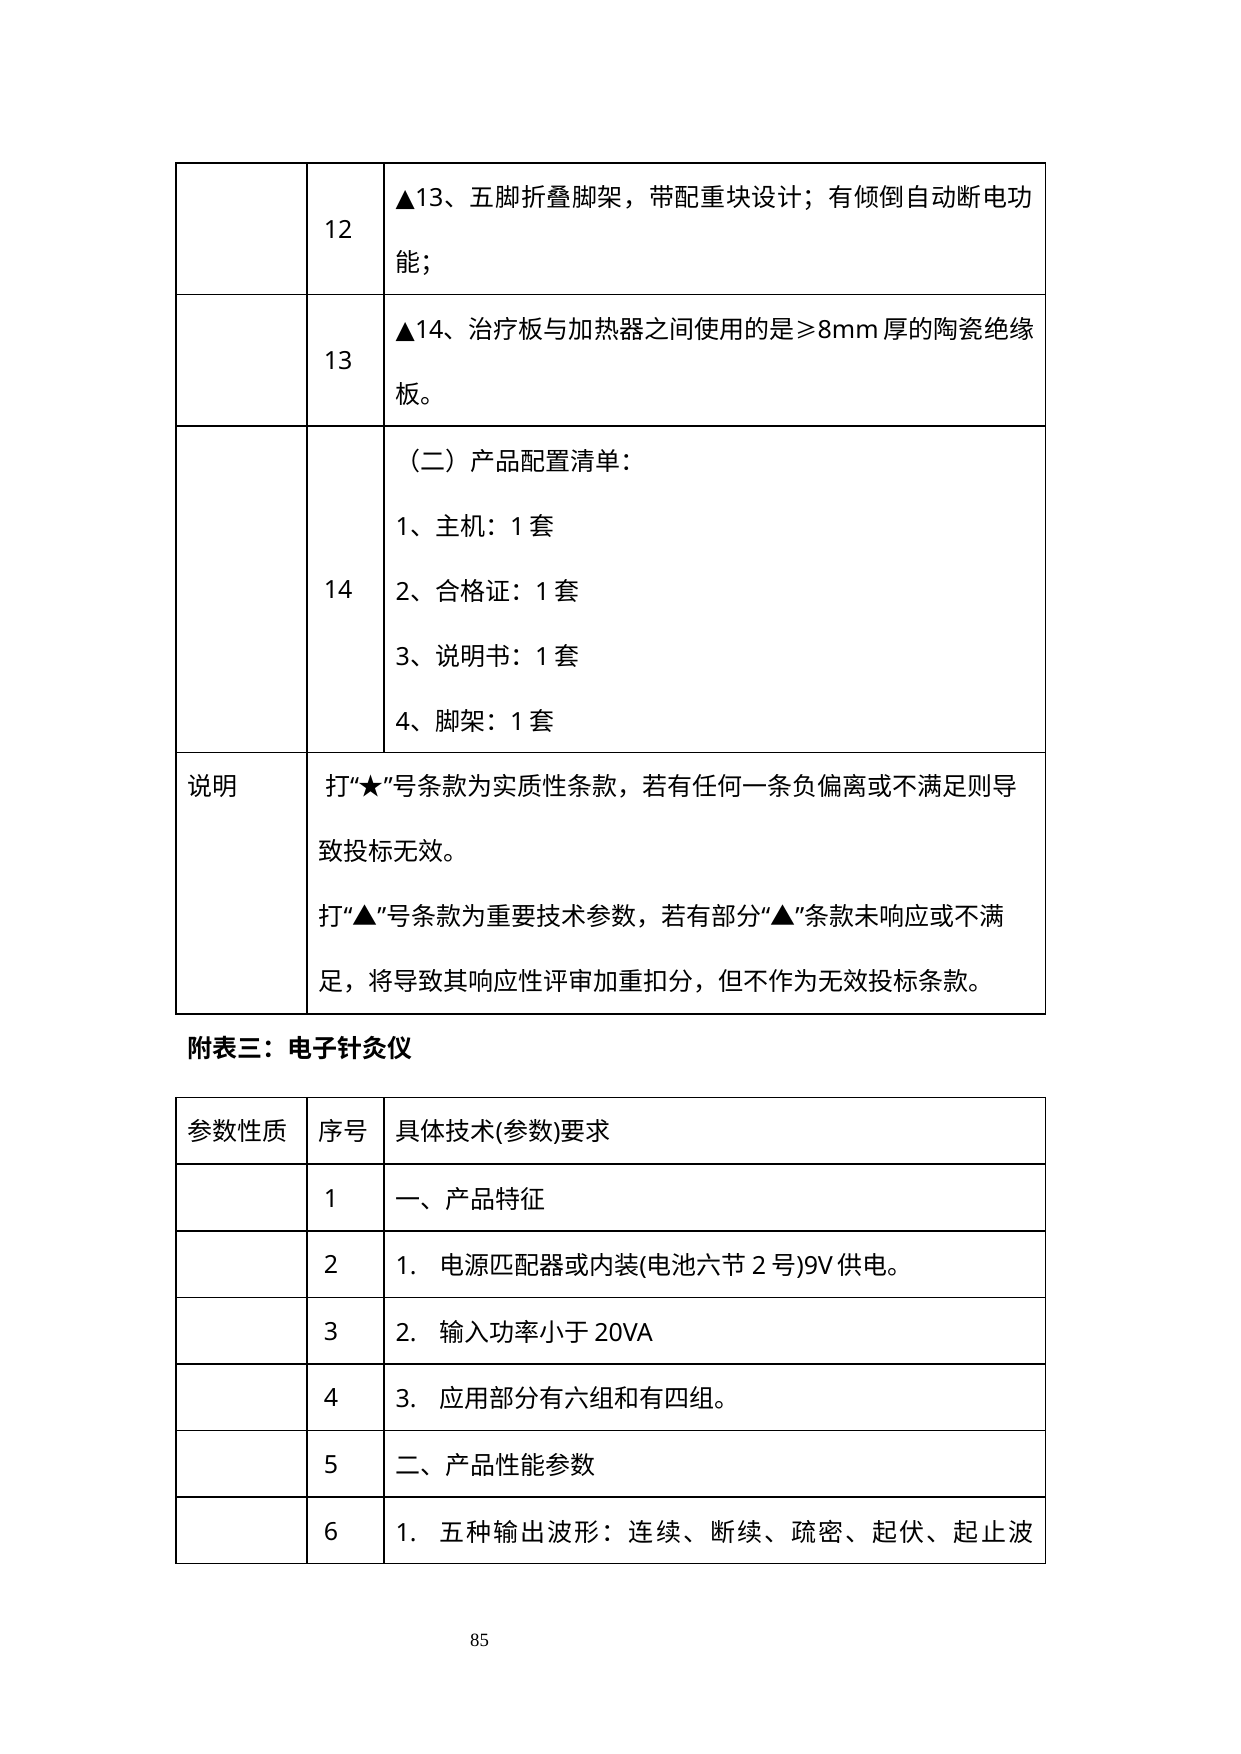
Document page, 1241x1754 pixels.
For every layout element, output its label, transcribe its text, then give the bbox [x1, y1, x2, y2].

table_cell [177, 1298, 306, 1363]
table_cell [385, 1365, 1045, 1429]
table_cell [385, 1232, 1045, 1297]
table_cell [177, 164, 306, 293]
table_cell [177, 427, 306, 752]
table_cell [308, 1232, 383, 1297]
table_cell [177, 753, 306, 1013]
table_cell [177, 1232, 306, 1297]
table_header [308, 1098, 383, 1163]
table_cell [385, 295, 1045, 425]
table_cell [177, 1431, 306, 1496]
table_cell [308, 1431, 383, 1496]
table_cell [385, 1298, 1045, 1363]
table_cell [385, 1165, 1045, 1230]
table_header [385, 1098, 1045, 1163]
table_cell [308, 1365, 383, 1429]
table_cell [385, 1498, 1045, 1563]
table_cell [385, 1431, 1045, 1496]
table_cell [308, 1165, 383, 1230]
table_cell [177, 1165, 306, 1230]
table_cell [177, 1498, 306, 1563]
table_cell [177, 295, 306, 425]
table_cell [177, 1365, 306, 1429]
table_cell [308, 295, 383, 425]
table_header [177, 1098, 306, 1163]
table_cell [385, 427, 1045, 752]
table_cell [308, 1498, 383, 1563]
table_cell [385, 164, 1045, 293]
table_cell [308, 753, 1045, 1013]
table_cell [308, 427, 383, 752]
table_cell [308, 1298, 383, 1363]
text 附表三：电子针灸仪 [187, 1015, 1053, 1080]
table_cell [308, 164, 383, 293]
